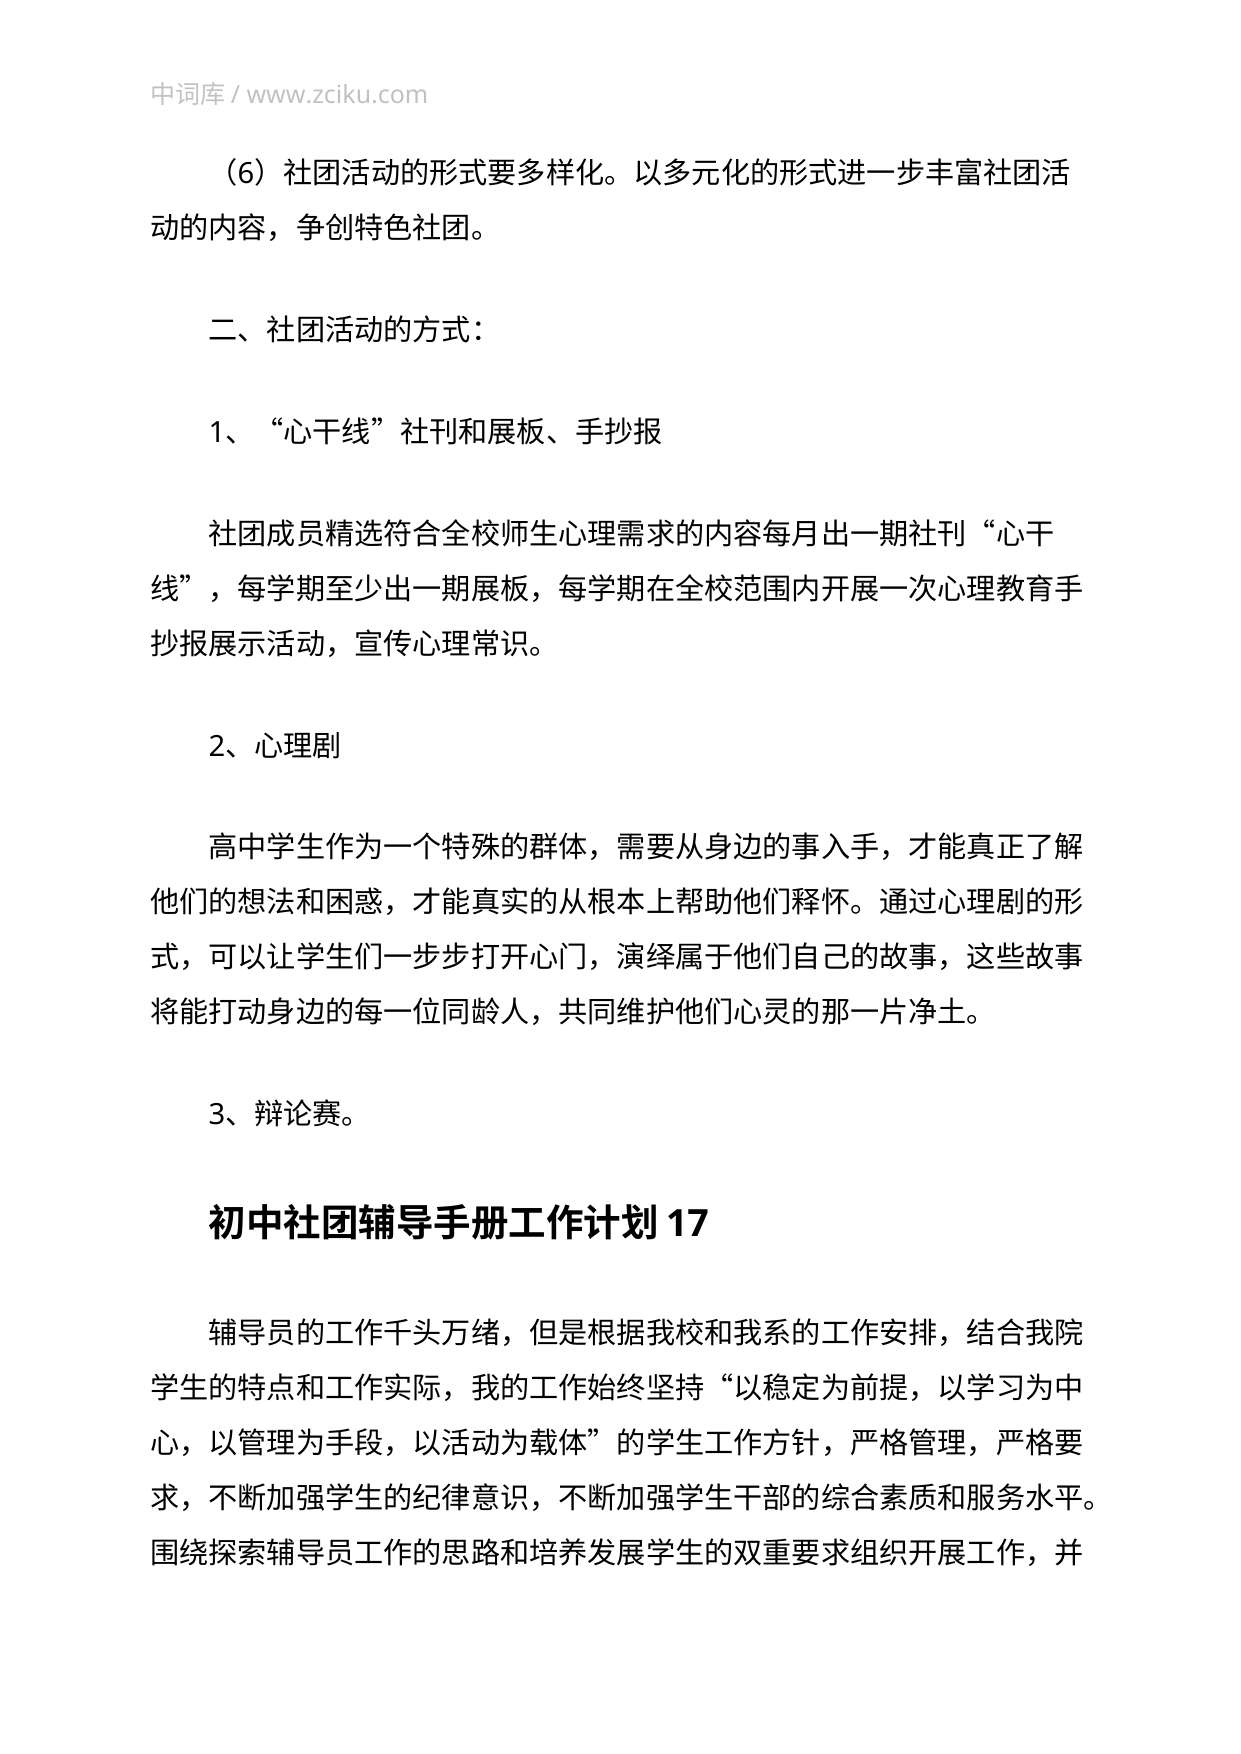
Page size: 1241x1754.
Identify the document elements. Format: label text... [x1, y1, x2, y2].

text （6）社团活动的形式要多样化。以多元化的形式进一步丰富社团活动的内容，争创特色社团。 [150, 150, 1090, 247]
text 初中社团辅导手册工作计划17 [150, 1192, 1090, 1247]
text 3、辩论赛。 [150, 1091, 1090, 1133]
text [150, 1310, 1090, 1572]
text 高中学生作为一个特殊的群体，需要从身边的事入手，才能真正了解他们的想法和困惑，才能真实的从根本上帮助他们释怀。通过心理剧的形式，可以让学生们一步步打开心门，演绎属于他们自己的故事，这些故事将能打动身边的每一位同龄人，共同维护他们心灵的那一片净土。 [150, 824, 1090, 1031]
text 社团成员精选符合全校师生心理需求的内容每月出一期社刊“心干线”，每学期至少出一期展板，每学期在全校范围内开展一次心理教育手抄报展示活动，宣传心理常识。 [150, 511, 1090, 663]
text 二、社团活动的方式： [150, 307, 1090, 349]
text 1、“心干线”社刊和展板、手抄报 [150, 408, 1090, 451]
text 2、心理剧 [150, 722, 1090, 764]
